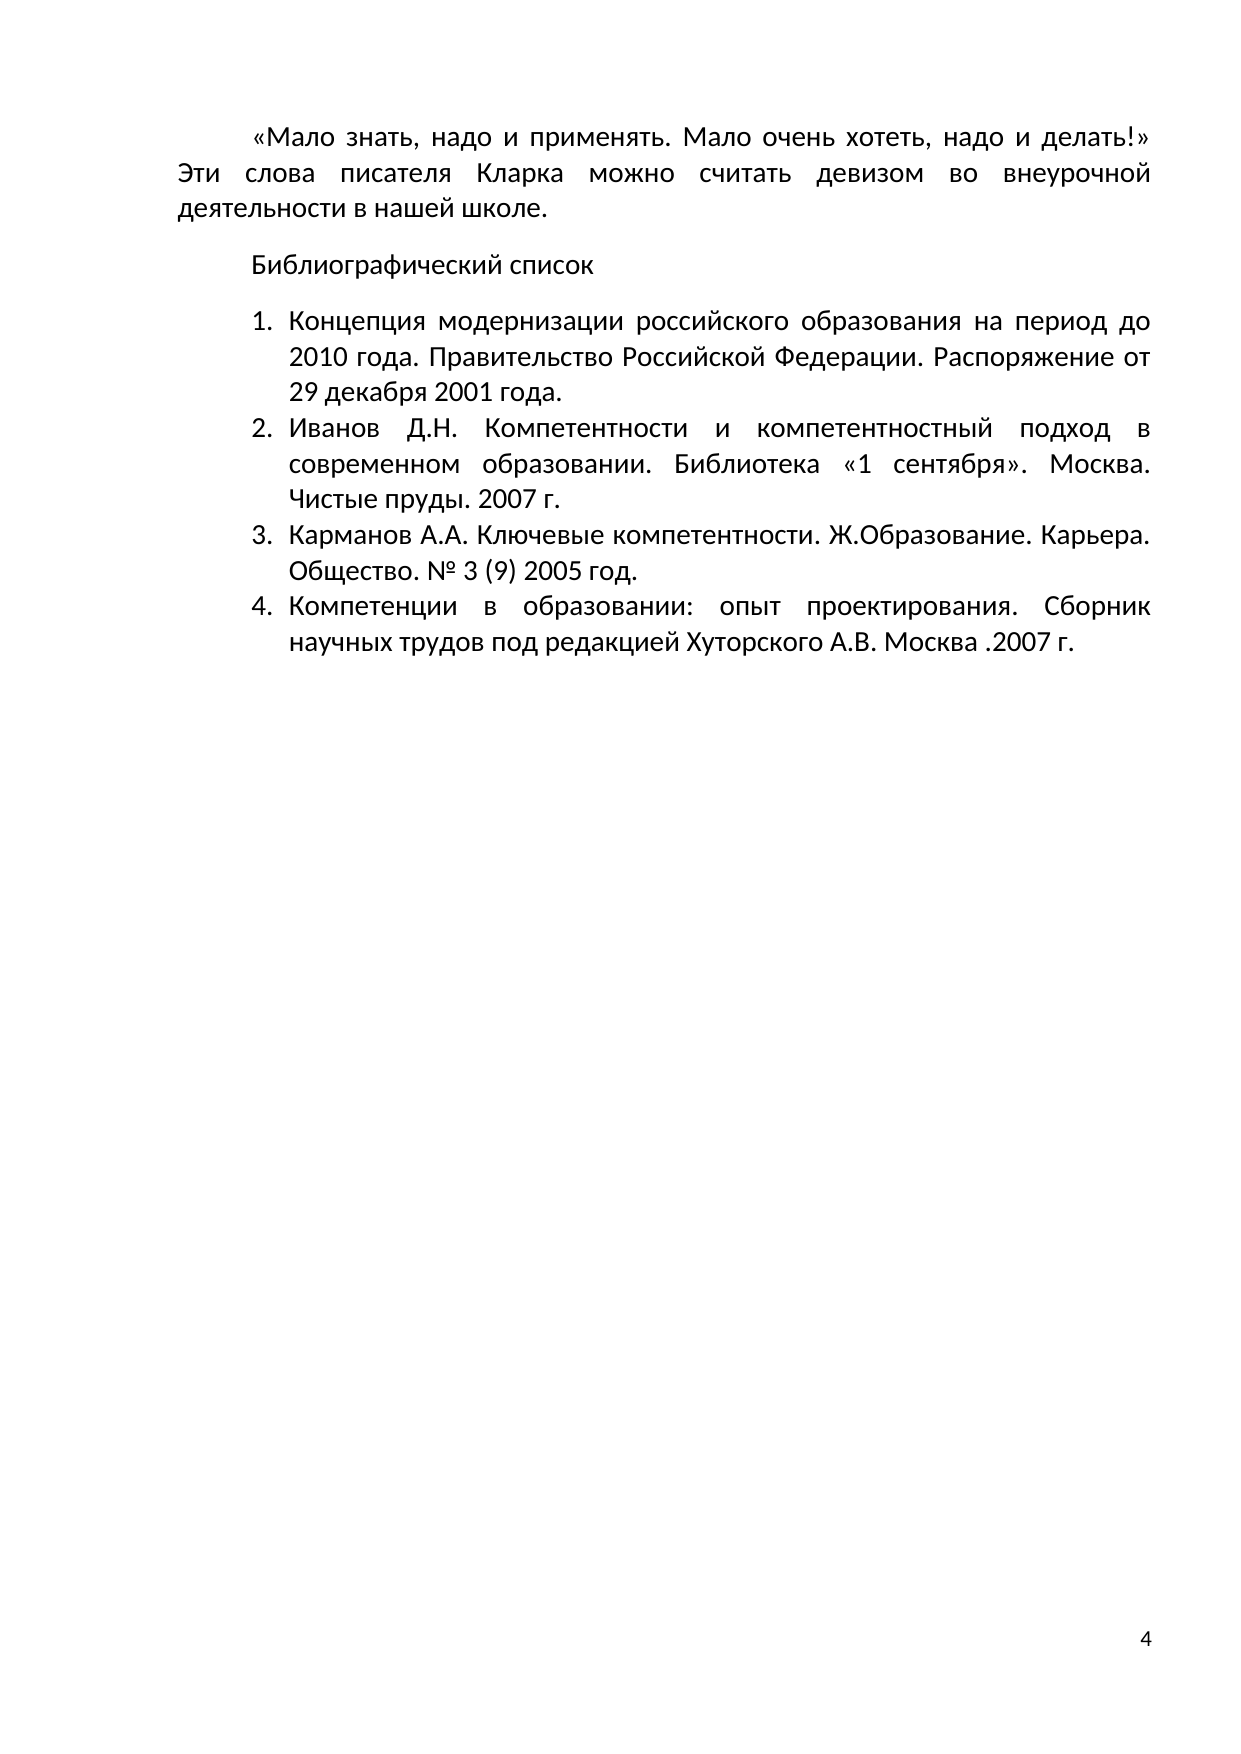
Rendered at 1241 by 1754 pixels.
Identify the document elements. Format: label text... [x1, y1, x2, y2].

list Компетенции в образовании: опыт проектирования. Сборник научных трудов под редакцией Хуторского А.В. Москва .2007 г. [251, 587, 1152, 658]
list Концепция модернизации российского образования на период до 2010 года. Правительство Российской Федерации. Распоряжение от 29 декабря 2001 года. [251, 302, 1152, 409]
text Библиографический список [177, 246, 1152, 281]
list Карманов А.А. Ключевые компетентности. Ж.Образование. Карьера. Общество. № 3 (9) 2005 год. [251, 516, 1152, 587]
list Иванов Д.Н. Компетентности и компетентностный подход в современном образовании. Библиотека «1 сентября». Москва. Чистые пруды. 2007 г. [251, 409, 1152, 516]
text «Мало знать, надо и применять. Мало очень хотеть, надо и делать!» Эти слова писателя Кларка можно считать девизом во внеурочной деятельности в нашей школе. [177, 118, 1152, 225]
